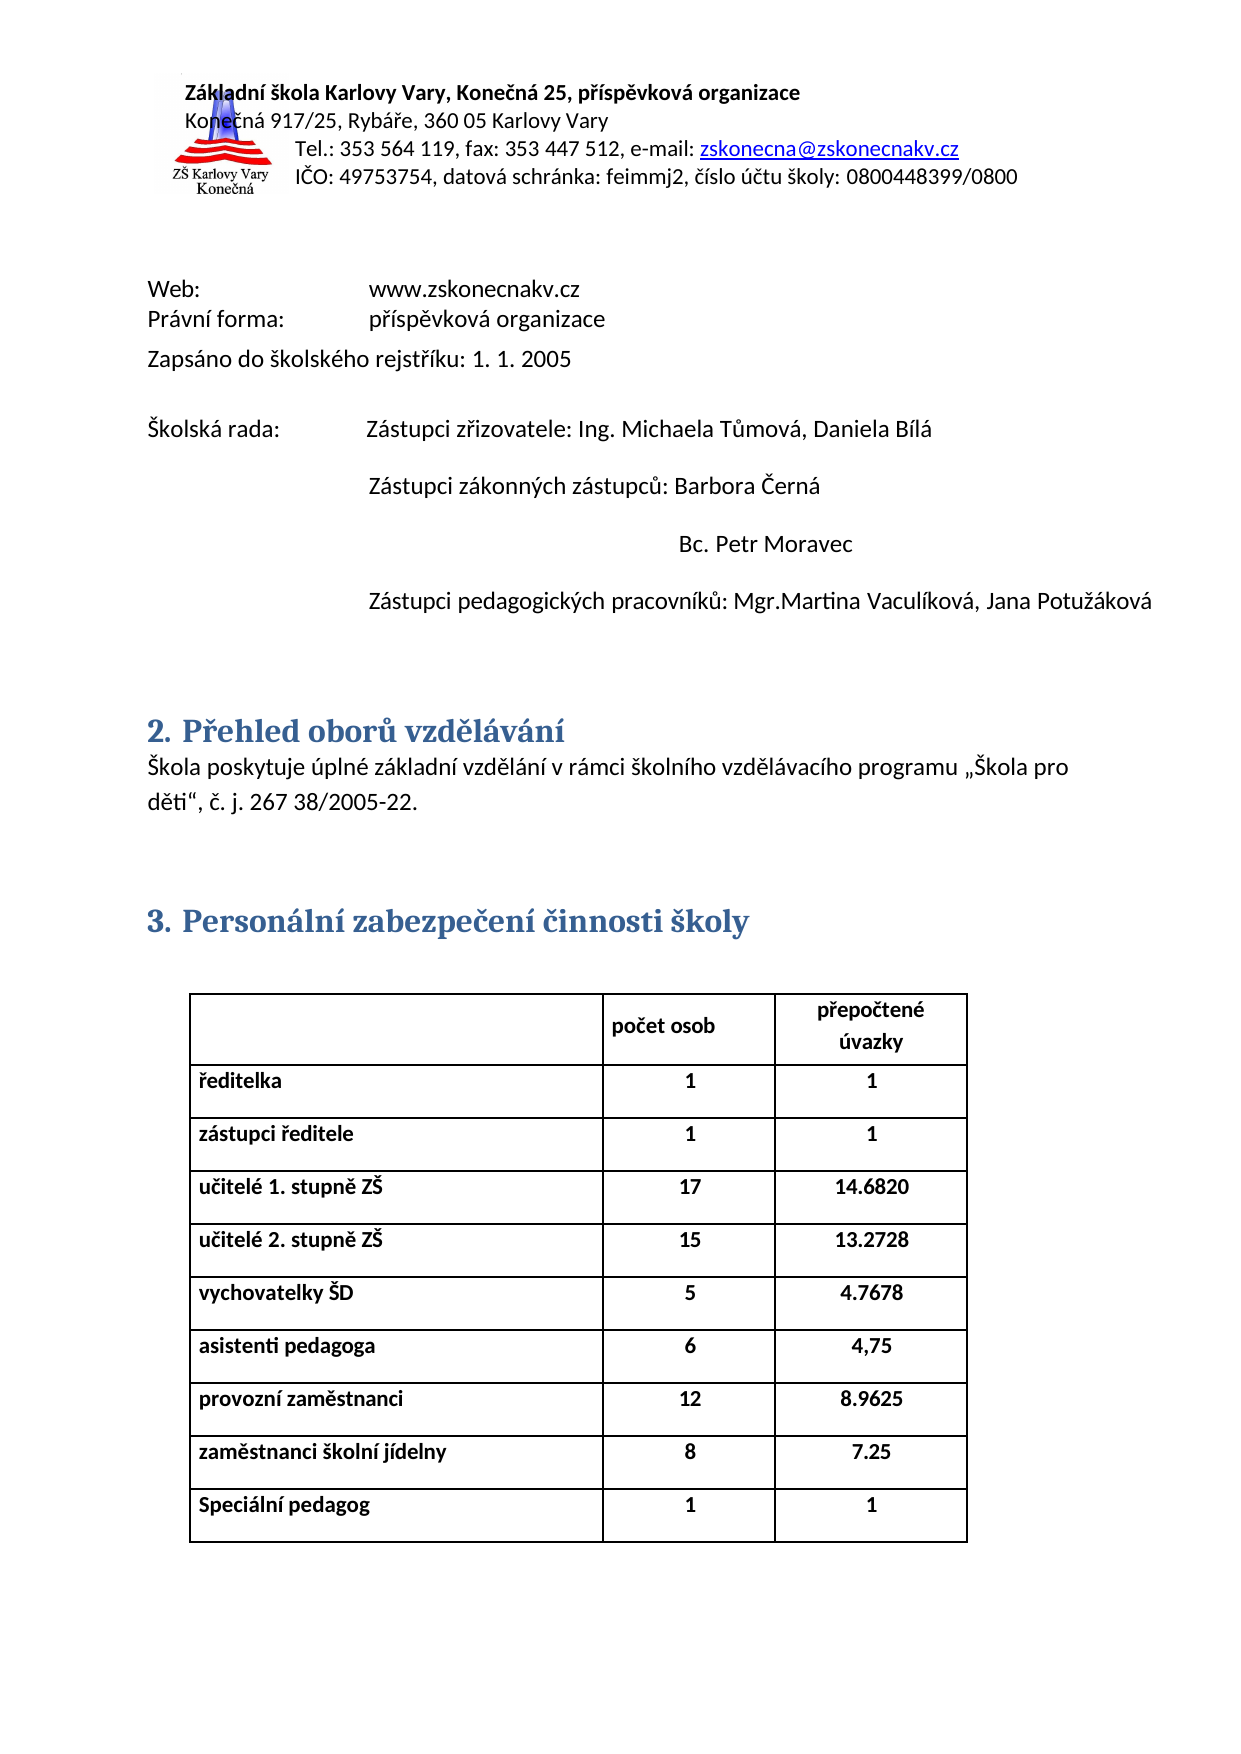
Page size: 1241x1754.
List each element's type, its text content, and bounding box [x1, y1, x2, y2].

table_cell 1 [776, 1066, 966, 1117]
table_cell 4,75 [776, 1331, 966, 1382]
table_cell provozní zaměstnanci [191, 1384, 602, 1435]
text Škola poskytuje úplné základní vzdělání v rámci školního vzdělávacího programu „Škola pro děti“, č. j. 267 38/2005-22. [147, 751, 1116, 816]
table_cell zaměstnanci školní jídelny [191, 1437, 602, 1488]
table_cell vychovatelky ŠD [191, 1278, 602, 1329]
text Právní forma: příspěvková organizace Zapsáno do školského rejstříku: 1. 1. 2005 [147, 303, 606, 374]
table_cell 8 [604, 1437, 774, 1488]
table_cell 1 [604, 1066, 774, 1117]
text Zástupci pedagogických pracovníků: Mgr.Martina Vaculíková, Jana Potužáková [368, 585, 1203, 616]
table_cell 1 [776, 1119, 966, 1170]
table_cell 13.2728 [776, 1225, 966, 1276]
table_cell asistenti pedagoga [191, 1331, 602, 1382]
table_cell učitelé 2. stupně ZŠ [191, 1225, 602, 1276]
subtitle Přehled oborů vzdělávání [147, 712, 1203, 751]
table_cell 8.9625 [776, 1384, 966, 1435]
table_cell 12 [604, 1384, 774, 1435]
table_header přepočtené úvazky [776, 995, 966, 1064]
text Školská rada: Zástupci zřizovatele: Ing. Michaela Tůmová, Daniela Bílá Zástupci zákonných zástupců: Barbora Černá [147, 413, 954, 501]
picture [153, 73, 290, 194]
text Web: www.zskonecnakv.cz [147, 273, 1203, 303]
table_cell 14.6820 [776, 1172, 966, 1223]
table_cell 5 [604, 1278, 774, 1329]
table_cell zástupci ředitele [191, 1119, 602, 1170]
table_cell 4.7678 [776, 1278, 966, 1329]
table_cell 17 [604, 1172, 774, 1223]
table_cell Speciální pedagog [191, 1490, 602, 1541]
table_cell učitelé 1. stupně ZŠ [191, 1172, 602, 1223]
subtitle Personální zabezpečení činnosti školy [147, 903, 1203, 941]
table_header počet osob [604, 995, 774, 1064]
text Bc. Petr Moravec [147, 528, 954, 558]
table_cell 6 [604, 1331, 774, 1382]
table_cell ředitelka [191, 1066, 602, 1117]
table_cell 1 [604, 1119, 774, 1170]
table_cell 1 [604, 1490, 774, 1541]
table_header [191, 995, 602, 1064]
table_cell 15 [604, 1225, 774, 1276]
table_cell 7.25 [776, 1437, 966, 1488]
table_cell 1 [776, 1490, 966, 1541]
